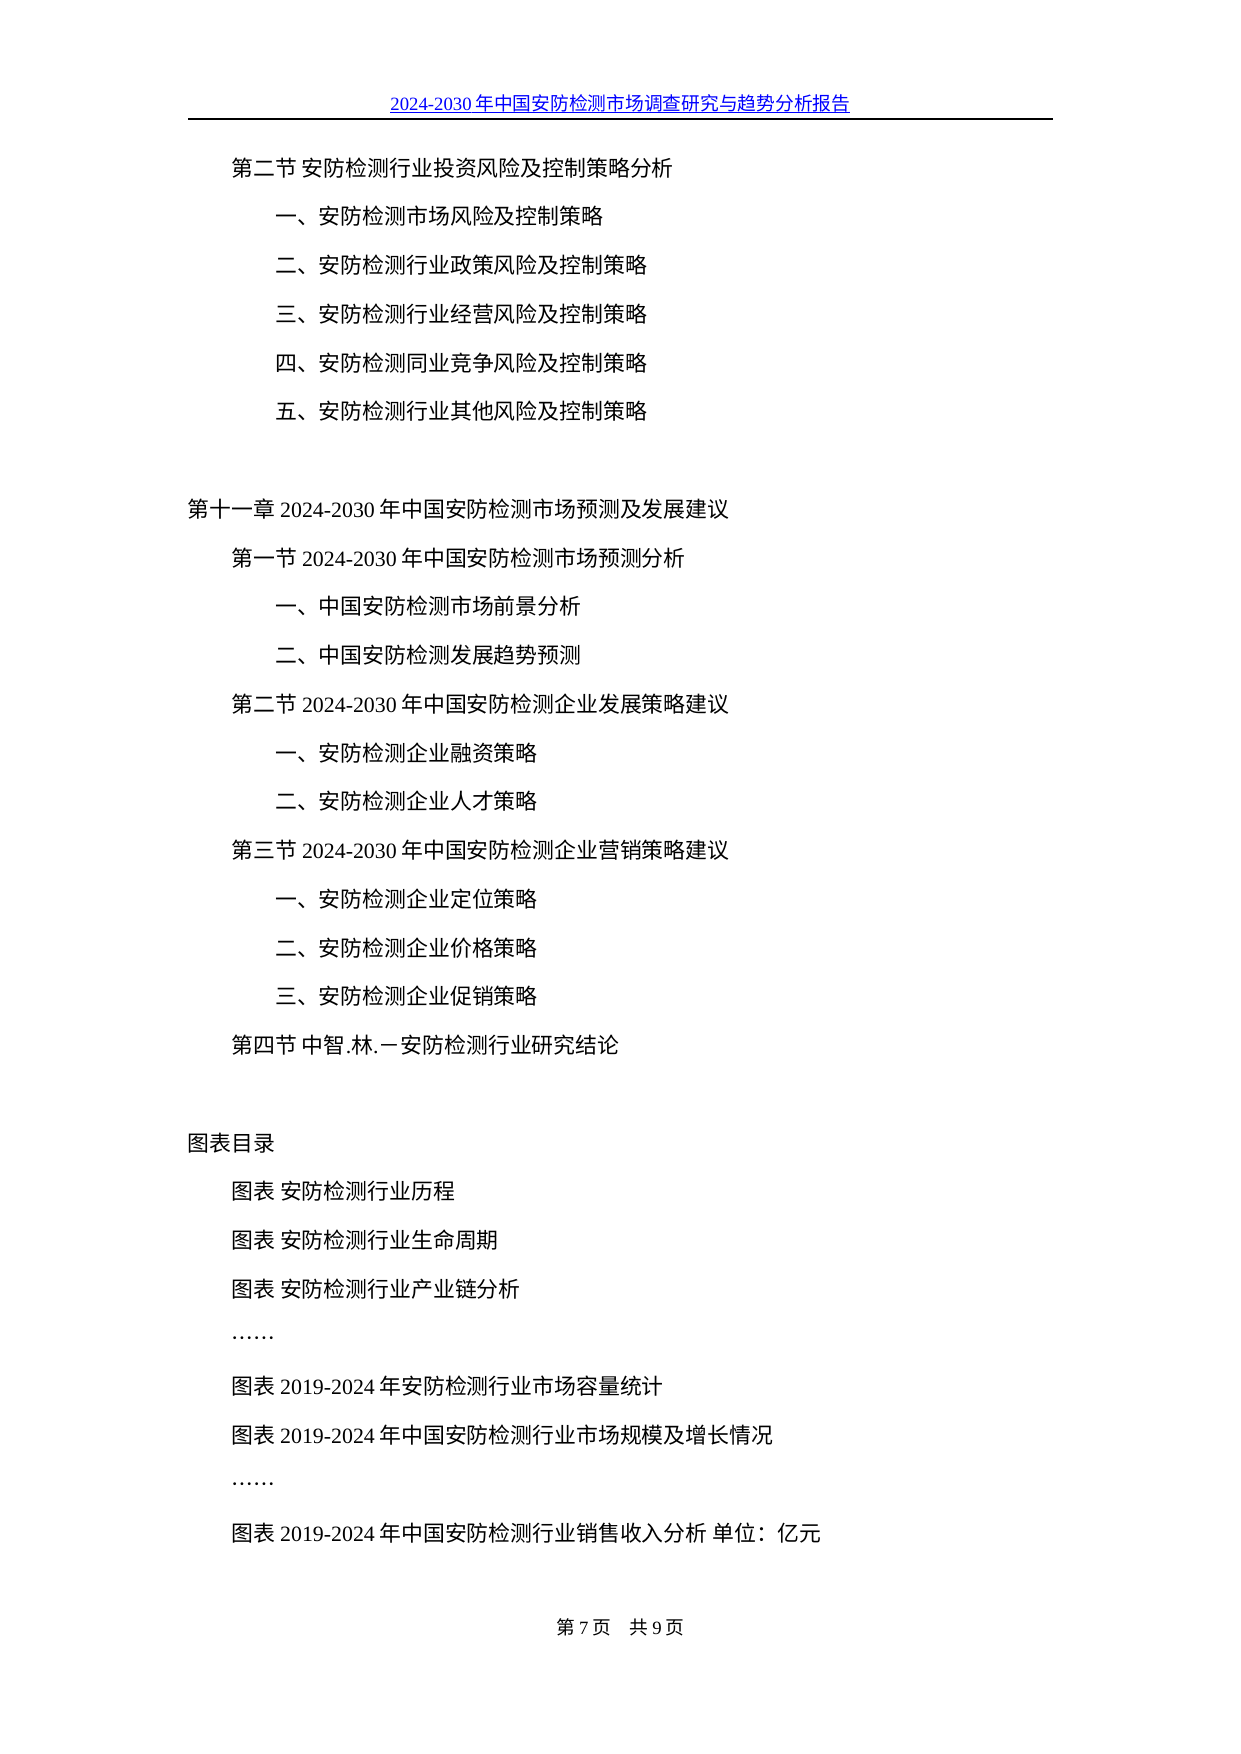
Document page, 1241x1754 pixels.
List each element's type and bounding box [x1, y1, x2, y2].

text [187, 150, 1053, 1548]
